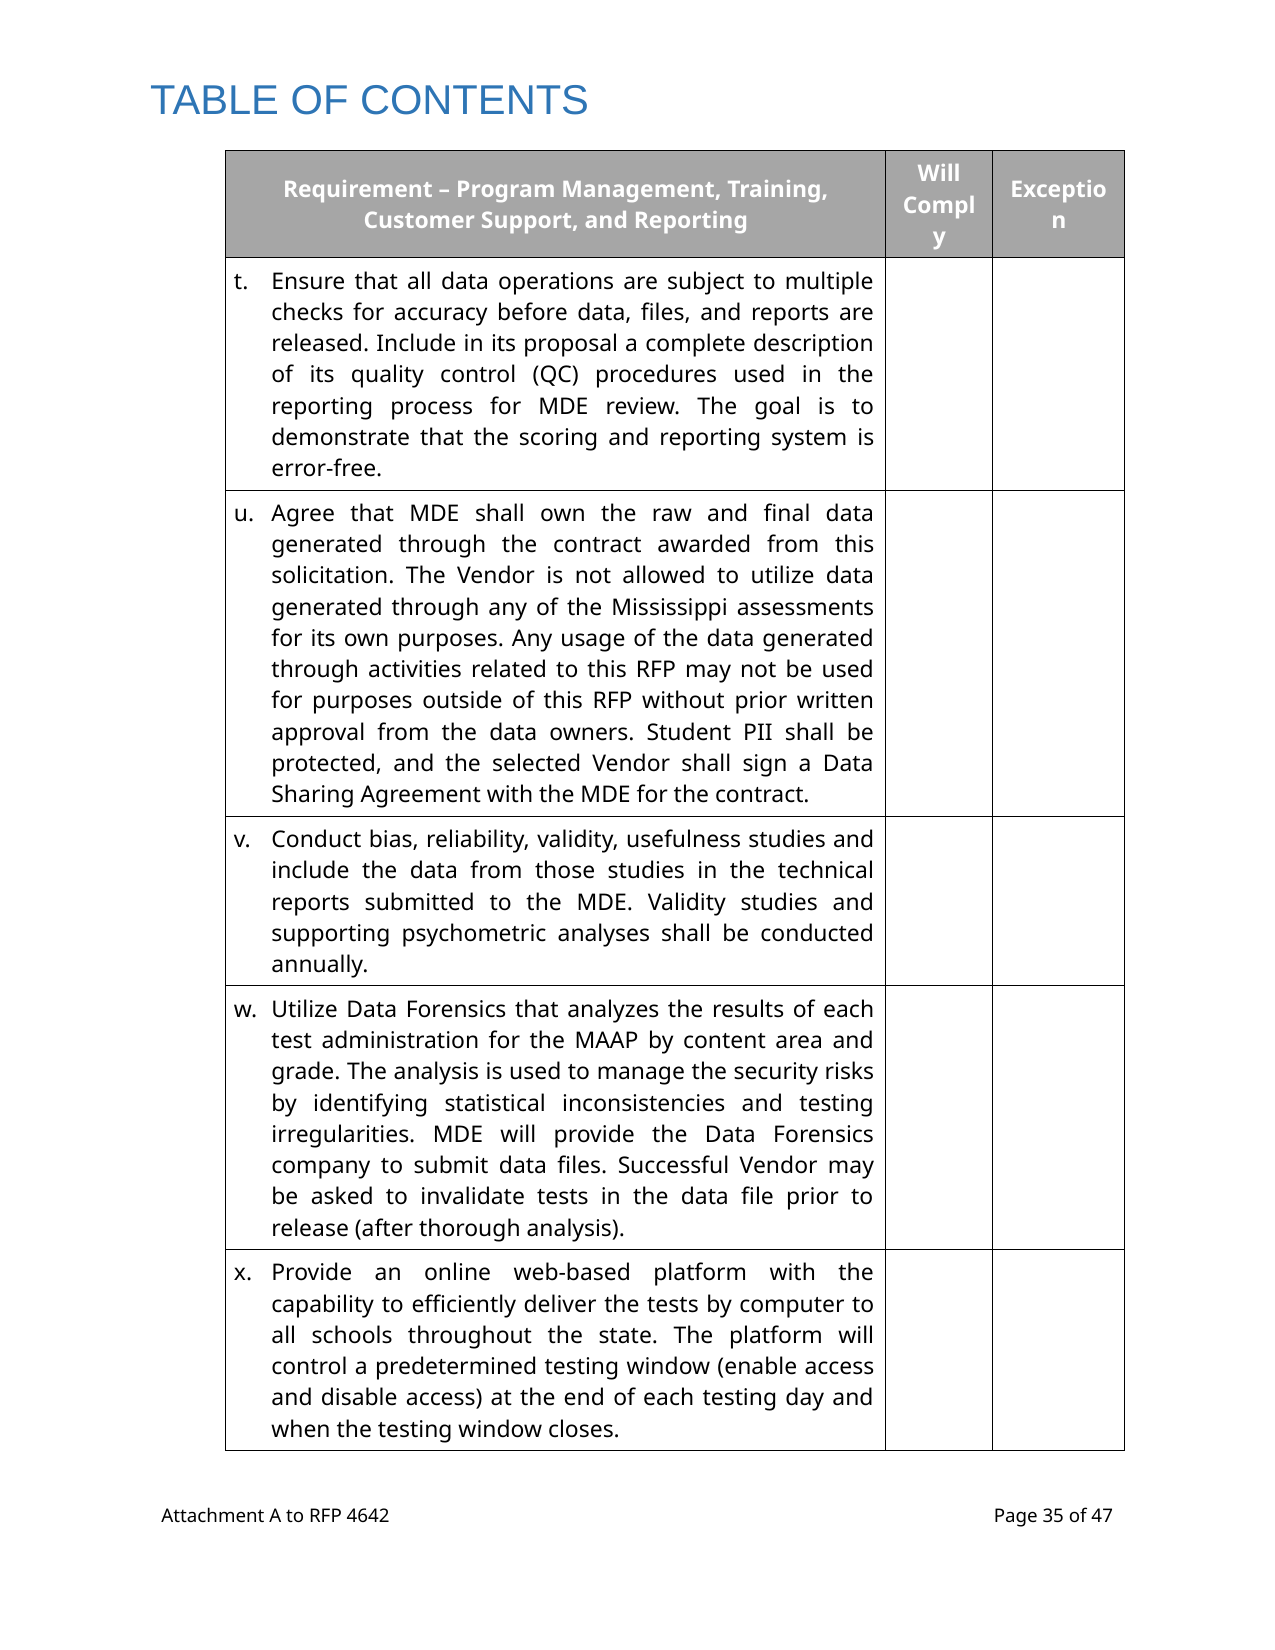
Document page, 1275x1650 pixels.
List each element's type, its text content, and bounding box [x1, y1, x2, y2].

table_cell Utilize Data Forensics that analyzes the results of each test administration for the MAAP by content area and grade. The analysis is used to manage the security risks by identifying statistical inconsistencies and testing irregularities. MDE will provide the Data Forensics company to submit data files. Successful Vendor may be asked to invalidate tests in the data file prior to release (after thorough analysis). [226, 986, 885, 1249]
table_cell [886, 986, 992, 1249]
table_header Exception [993, 151, 1124, 257]
table_cell Agree that MDE shall own the raw and final data generated through the contract awarded from this solicitation. The Vendor is not allowed to utilize data generated through any of the Mississippi assessments for its own purposes. Any usage of the data generated through activities related to this RFP may not be used for purposes outside of this RFP without prior written approval from the data owners. Student PII shall be protected, and the selected Vendor shall sign a Data Sharing Agreement with the MDE for the contract. [226, 491, 885, 816]
table_cell [993, 1250, 1124, 1450]
table_cell Ensure that all data operations are subject to multiple checks for accuracy before data, files, and reports are released. Include in its proposal a complete description of its quality control (QC) procedures used in the reporting process for MDE review. The goal is to demonstrate that the scoring and reporting system is error-free. [226, 258, 885, 489]
table_cell [886, 258, 992, 489]
table_cell [993, 491, 1124, 816]
table_cell [886, 817, 992, 985]
table_cell Provide an online web-based platform with the capability to efficiently deliver the tests by computer to all schools throughout the state. The platform will control a predetermined testing window (enable access and disable access) at the end of each testing day and when the testing window closes. [226, 1250, 885, 1450]
table_cell [886, 491, 992, 816]
table_cell [993, 817, 1124, 985]
table_cell [993, 258, 1124, 489]
table_cell Conduct bias, reliability, validity, usefulness studies and include the data from those studies in the technical reports submitted to the MDE. Validity studies and supporting psychometric analyses shall be conducted annually. [226, 817, 885, 985]
table_cell [886, 1250, 992, 1450]
table_header Requirement – Program Management, Training, Customer Support, and Reporting [226, 151, 885, 257]
table_header Will Comply [886, 151, 992, 257]
table_cell [993, 986, 1124, 1249]
